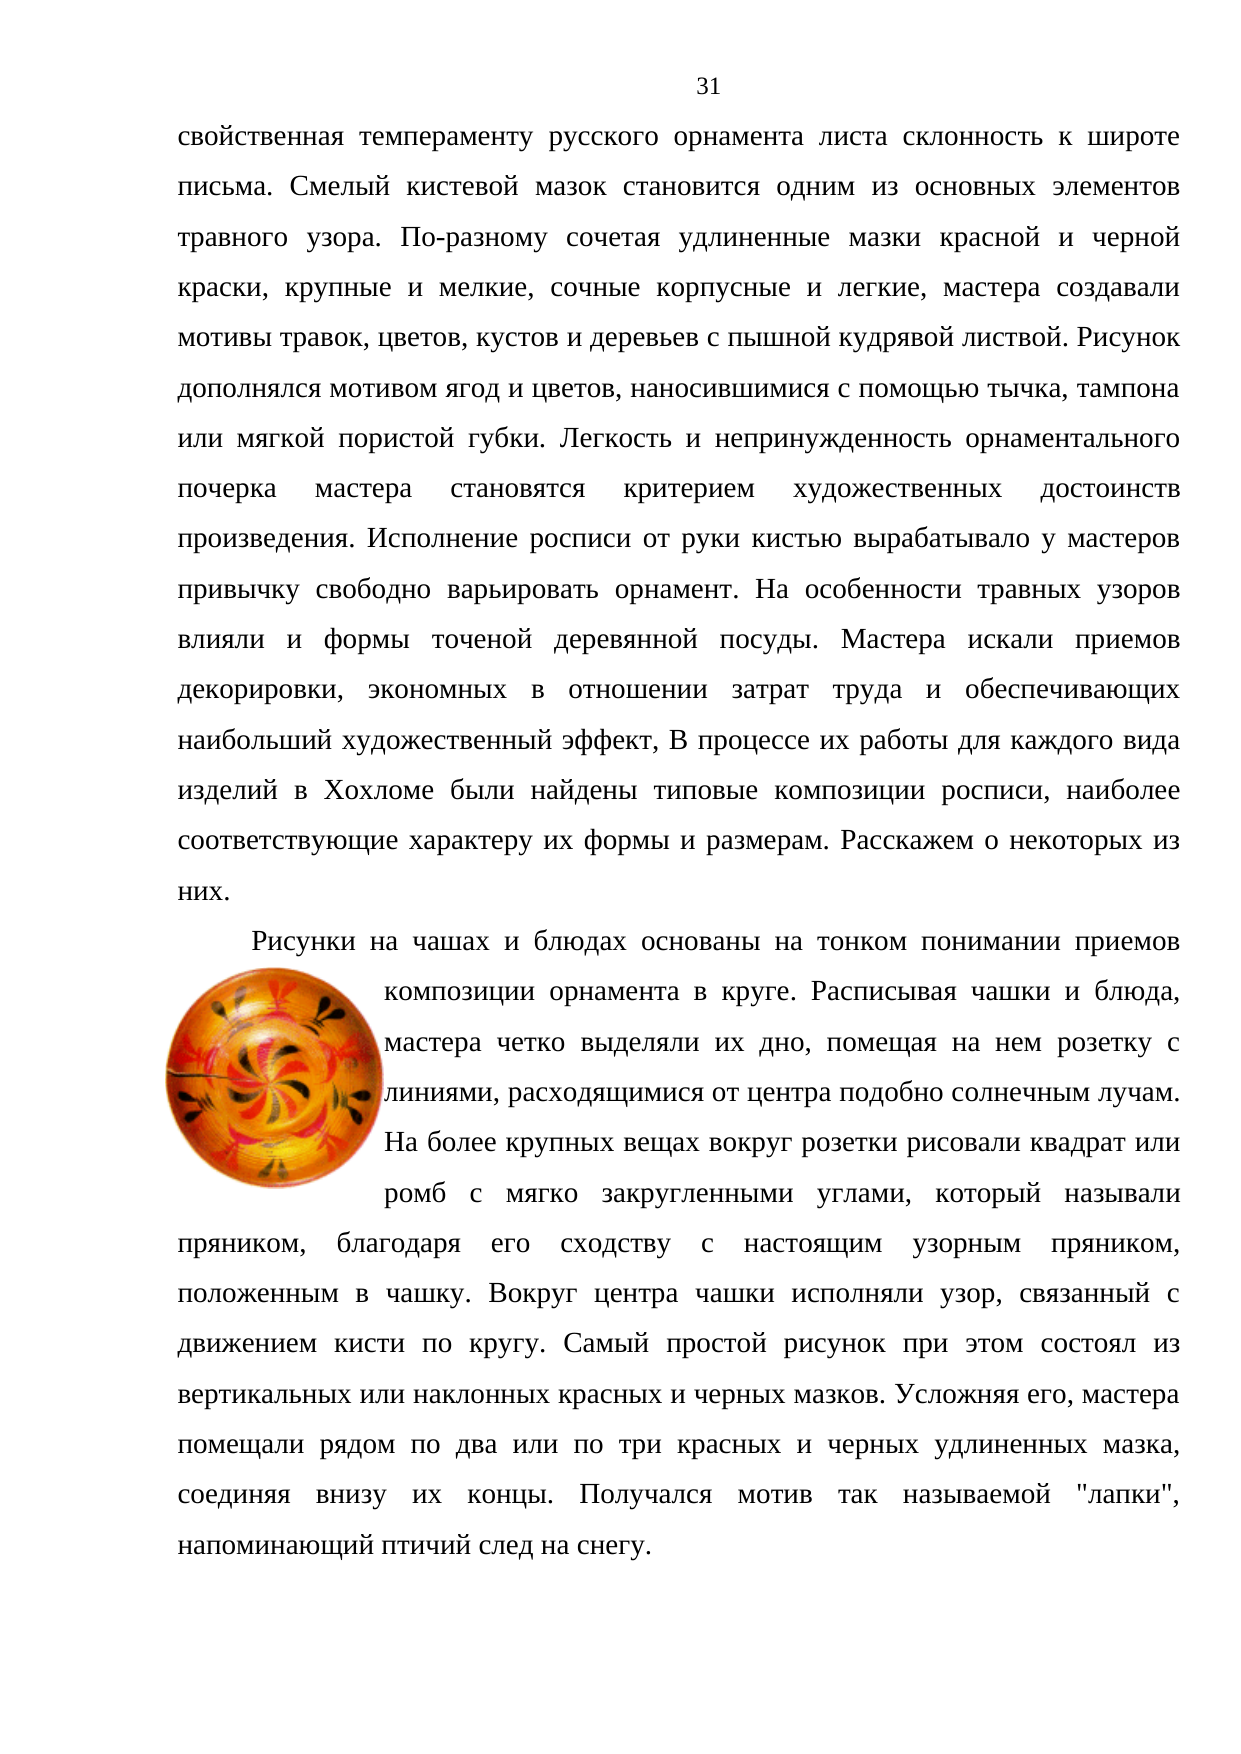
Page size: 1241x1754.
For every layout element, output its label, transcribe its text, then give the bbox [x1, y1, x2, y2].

text Рисунки на чашах и блюдах основаны на тонком понимании приемов композиции орнамента в круге. Расписывая чашки и блюда, мастера четко выделяли их дно, помещая на нем розетку с линиями, расходящимися от центра подобно солнечным лучам. На более крупных вещах вокруг розетки рисовали квадрат или ромб с мягко закругленными углами, который называли пряником, благодаря его сходству с настоящим узорным пряником, положенным в чашку. Вокруг центра чашки исполняли узор, связанный с движением кисти по кругу. Самый простой рисунок при этом состоял из вертикальных или наклонных красных и черных мазков. Усложняя его, мастера помещали рядом по два или по три красных и черных удлиненных мазка, соединяя внизу их концы. Получался мотив так называемой "лапки", напоминающий птичий след на снегу. [177, 923, 1181, 1560]
picture [165, 967, 384, 1189]
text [177, 118, 1181, 906]
